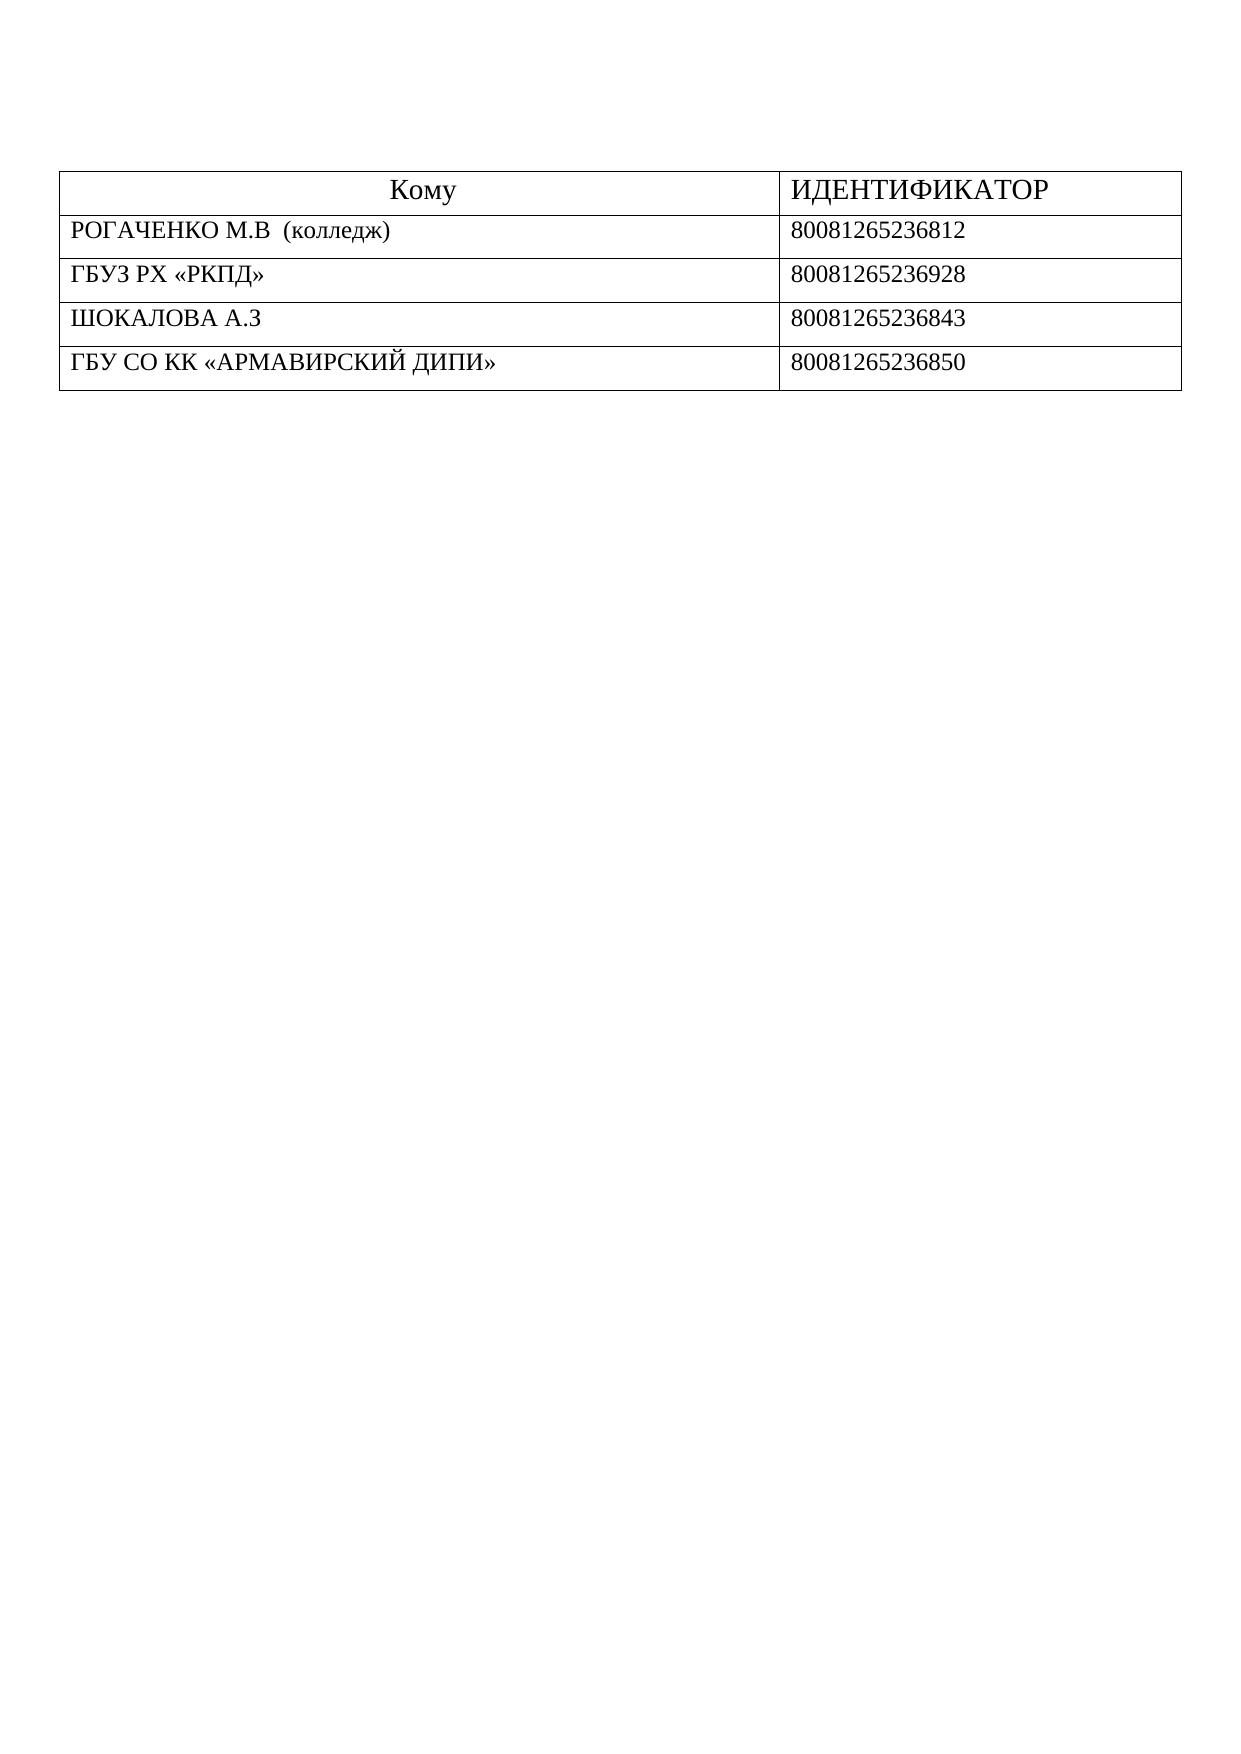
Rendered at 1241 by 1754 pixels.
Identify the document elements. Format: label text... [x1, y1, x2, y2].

table_header ИДЕНТИФИКАТОР [780, 172, 1181, 214]
table_cell 80081265236850 [780, 347, 1181, 389]
table_header Кому [60, 172, 779, 214]
table_cell 80081265236812 [780, 216, 1181, 258]
table_cell ШОКАЛОВА А.З [60, 303, 779, 346]
table_cell РОГАЧЕНКО М.В (колледж) [60, 216, 779, 258]
table_cell 80081265236843 [780, 303, 1181, 346]
table_cell ГБУ СО КК «АРМАВИРСКИЙ ДИПИ» [60, 347, 779, 389]
table_cell ГБУЗ РХ «РКПД» [60, 259, 779, 302]
table_cell 80081265236928 [780, 259, 1181, 302]
